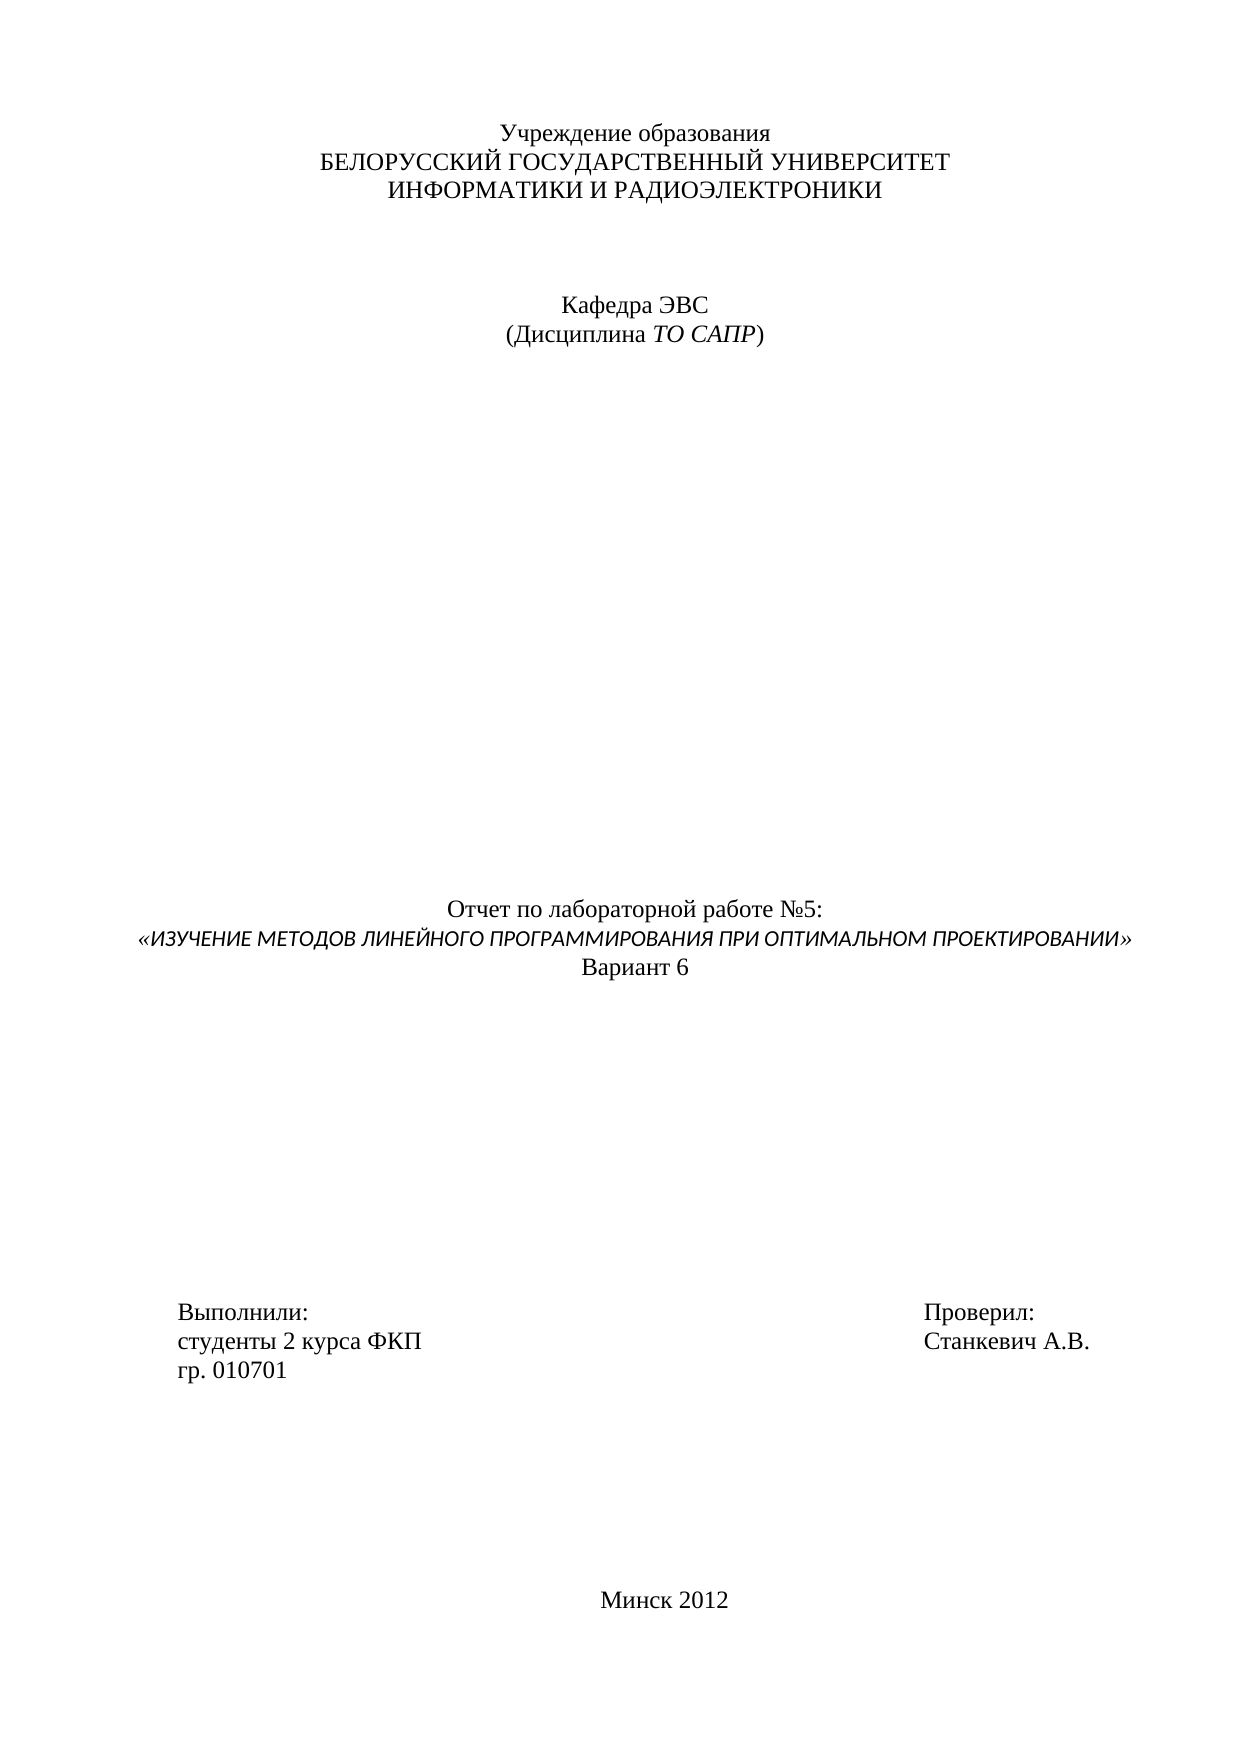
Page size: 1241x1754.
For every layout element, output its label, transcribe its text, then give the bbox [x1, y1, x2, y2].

text ИНФОРМАТИКИ И РАДИОЭЛЕКТРОНИКИ [118, 176, 1152, 204]
text Вариант 6 [118, 952, 1152, 981]
text «ИЗУЧЕНИЕ МЕТОДОВ ЛИНЕЙНОГО ПРОГРАММИРОВАНИЯ ПРИ ОПТИМАЛЬНОМ ПРОЕКТИРОВАНИИ» [118, 923, 1152, 952]
text студенты 2 курса ФКП Станкевич А.В. [177, 1326, 1152, 1355]
text Минск 2012 [177, 1585, 1152, 1613]
text Учреждение образования [118, 118, 1152, 147]
text Выполнили: Проверил: [177, 1297, 1152, 1326]
text (Дисциплина ТО САПР) [118, 319, 1152, 348]
text Отчет по лабораторной работе №5: [118, 894, 1152, 923]
text БЕЛОРУССКИЙ ГОСУДАРСТВЕННЫЙ УНИВЕРСИТЕТ [118, 147, 1152, 176]
text гр. 010701 [177, 1355, 1152, 1383]
text Кафедра ЭВС [118, 291, 1152, 319]
